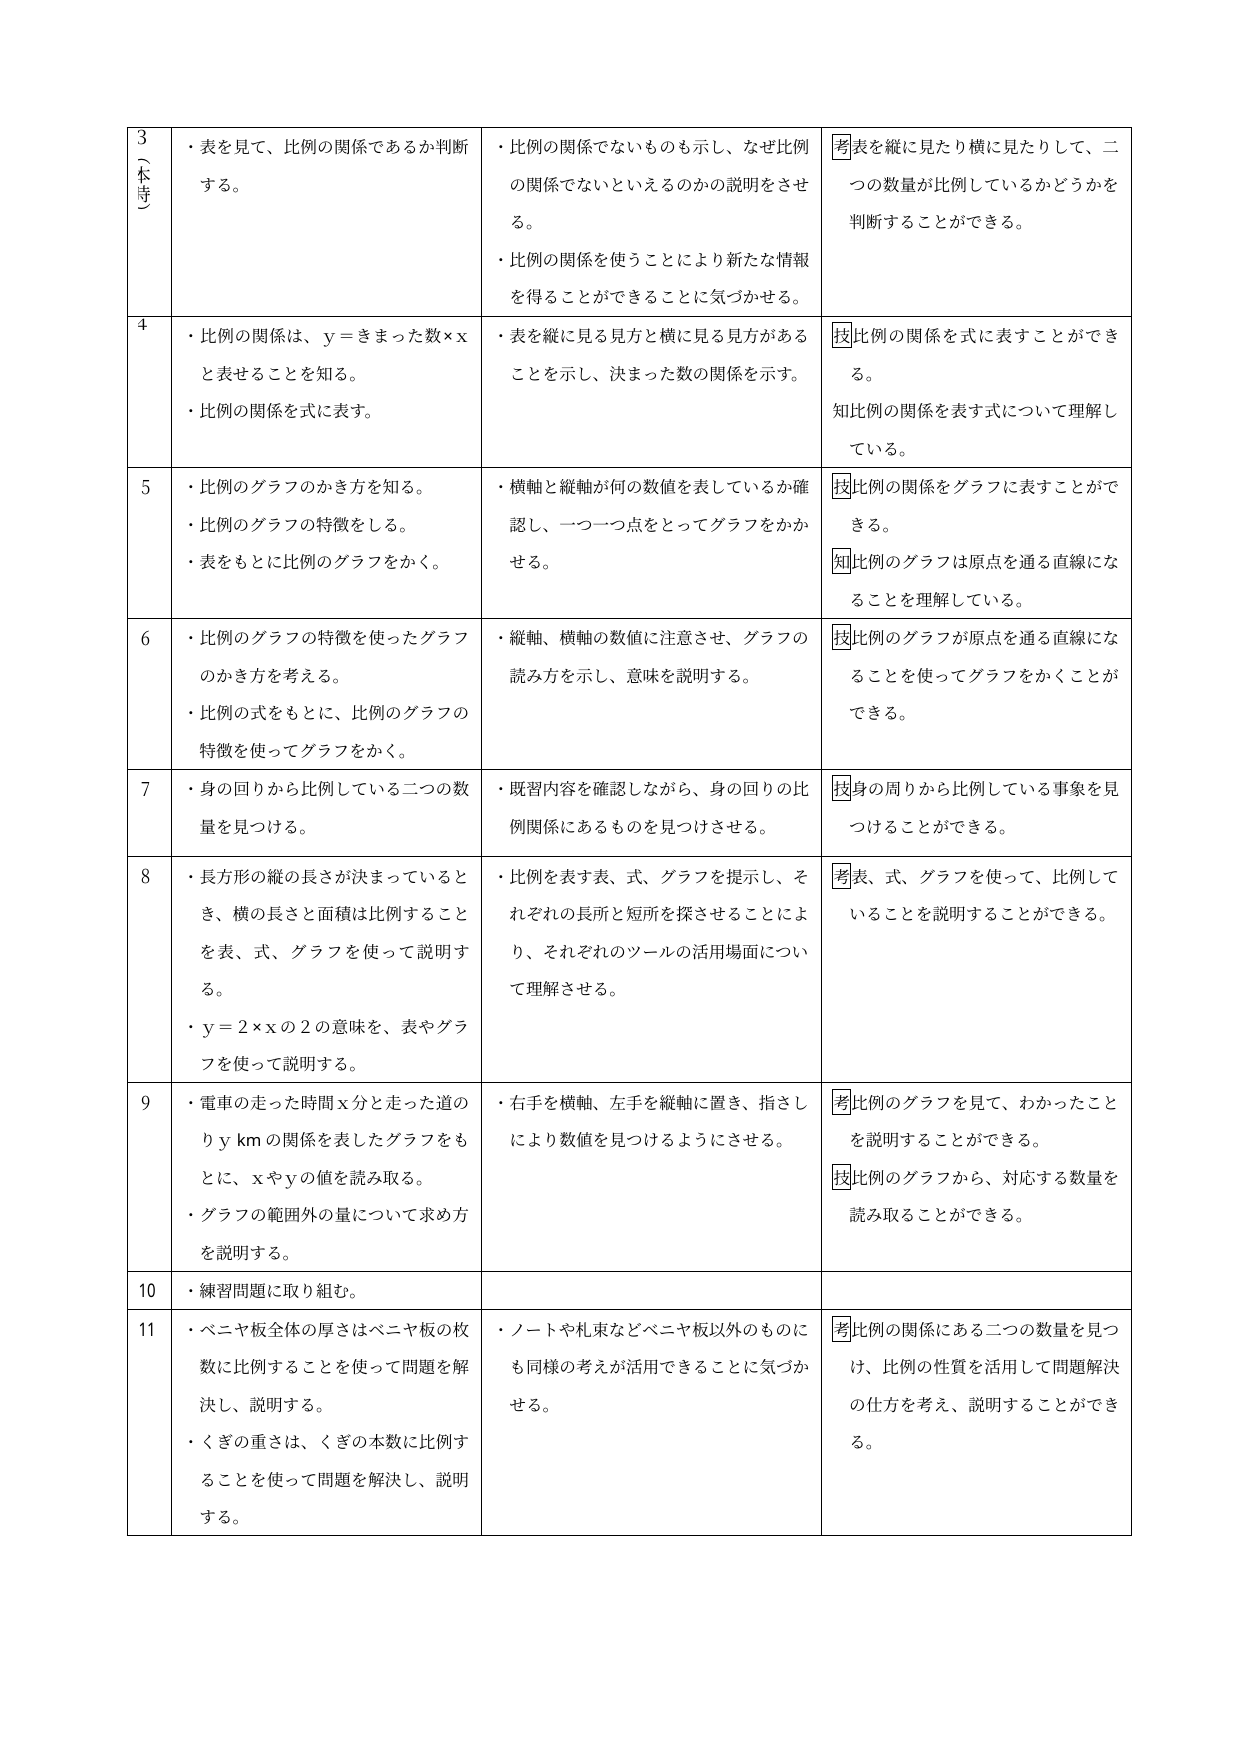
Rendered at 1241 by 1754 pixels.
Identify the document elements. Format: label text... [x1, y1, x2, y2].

table_cell ・表を縦に見る見方と横に見る見方があることを示し、決まった数の関係を示す。 [482, 317, 821, 467]
table_cell ・ベニヤ板全体の厚さはベニヤ板の枚数に比例することを使って問題を解決し、説明する。 ・くぎの重さは、くぎの本数に比例することを使って問題を解決し、説明する。 [172, 1310, 481, 1535]
table_cell 11 [128, 1310, 171, 1535]
table_cell ・表を見て、比例の関係であるか判断する。 [172, 128, 481, 316]
table_cell ３（本時） [128, 128, 171, 316]
table_cell ・長方形の縦の長さが決まっているとき、横の長さと面積は比例することを表、式、グラフを使って説明する。 ・ｙ＝２×ｘの２の意味を、表やグラフを使って説明する。 [172, 857, 481, 1082]
table_cell ・電車の走った時間ｘ分と走った道のりｙkmの関係を表したグラフをもとに、ｘやｙの値を読み取る。 ・グラフの範囲外の量について求め方を説明する。 [172, 1083, 481, 1271]
table_cell ５ [128, 468, 171, 618]
table_cell 技比例のグラフが原点を通る直線になることを使ってグラフをかくことができる。 [822, 619, 1131, 769]
table_cell ・比例の関係でないものも示し、なぜ比例の関係でないといえるのかの説明をさせる。 ・比例の関係を使うことにより新たな情報を得ることができることに気づかせる。 [482, 128, 821, 316]
table_cell 考表、式、グラフを使って、比例していることを説明することができる。 [822, 857, 1131, 1082]
table_cell ７ [128, 770, 171, 856]
table_cell ・比例を表す表、式、グラフを提示し、それぞれの長所と短所を探させることにより、それぞれのツールの活用場面について理解させる。 [482, 857, 821, 1082]
table_cell ・縦軸、横軸の数値に注意させ、グラフの読み方を示し、意味を説明する。 [482, 619, 821, 769]
table_cell ６ [128, 619, 171, 769]
table_cell 技比例の関係をグラフに表すことができる。 知比例のグラフは原点を通る直線になることを理解している。 [822, 468, 1131, 618]
table_cell ・既習内容を確認しながら、身の回りの比例関係にあるものを見つけさせる。 [482, 770, 821, 856]
table_cell ・比例のグラフの特徴を使ったグラフのかき方を考える。 ・比例の式をもとに、比例のグラフの特徴を使ってグラフをかく。 [172, 619, 481, 769]
table_cell ・練習問題に取り組む。 [172, 1272, 481, 1309]
table_cell [822, 1272, 1131, 1309]
table_cell ・比例のグラフのかき方を知る。 ・比例のグラフの特徴をしる。 ・表をもとに比例のグラフをかく。 [172, 468, 481, 618]
table_cell 考比例のグラフを見て、わかったことを説明することができる。 技比例のグラフから、対応する数量を読み取ることができる。 [822, 1083, 1131, 1271]
table_cell 考表を縦に見たり横に見たりして、二つの数量が比例しているかどうかを判断することができる。 [822, 128, 1131, 316]
table_cell 10 [128, 1272, 171, 1309]
table_cell 技比例の関係を式に表すことができる。 知比例の関係を表す式について理解している。 [822, 317, 1131, 467]
table_cell [482, 1272, 821, 1309]
table_cell ・横軸と縦軸が何の数値を表しているか確認し、一つ一つ点をとってグラフをかかせる。 [482, 468, 821, 618]
table_cell ９ [128, 1083, 171, 1271]
table_cell ・ノートや札束などベニヤ板以外のものにも同様の考えが活用できることに気づかせる。 [482, 1310, 821, 1535]
table_cell ４ [128, 317, 171, 467]
table_cell ・身の回りから比例している二つの数量を見つける。 [172, 770, 481, 856]
table_cell 技身の周りから比例している事象を見つけることができる。 [822, 770, 1131, 856]
table_cell ・比例の関係は、ｙ＝きまった数×ｘと表せることを知る。 ・比例の関係を式に表す。 [172, 317, 481, 467]
table_cell ８ [128, 857, 171, 1082]
table_cell 考比例の関係にある二つの数量を見つけ、比例の性質を活用して問題解決の仕方を考え、説明することができる。 [822, 1310, 1131, 1535]
table_cell ・右手を横軸、左手を縦軸に置き、指さしにより数値を見つけるようにさせる。 [482, 1083, 821, 1271]
